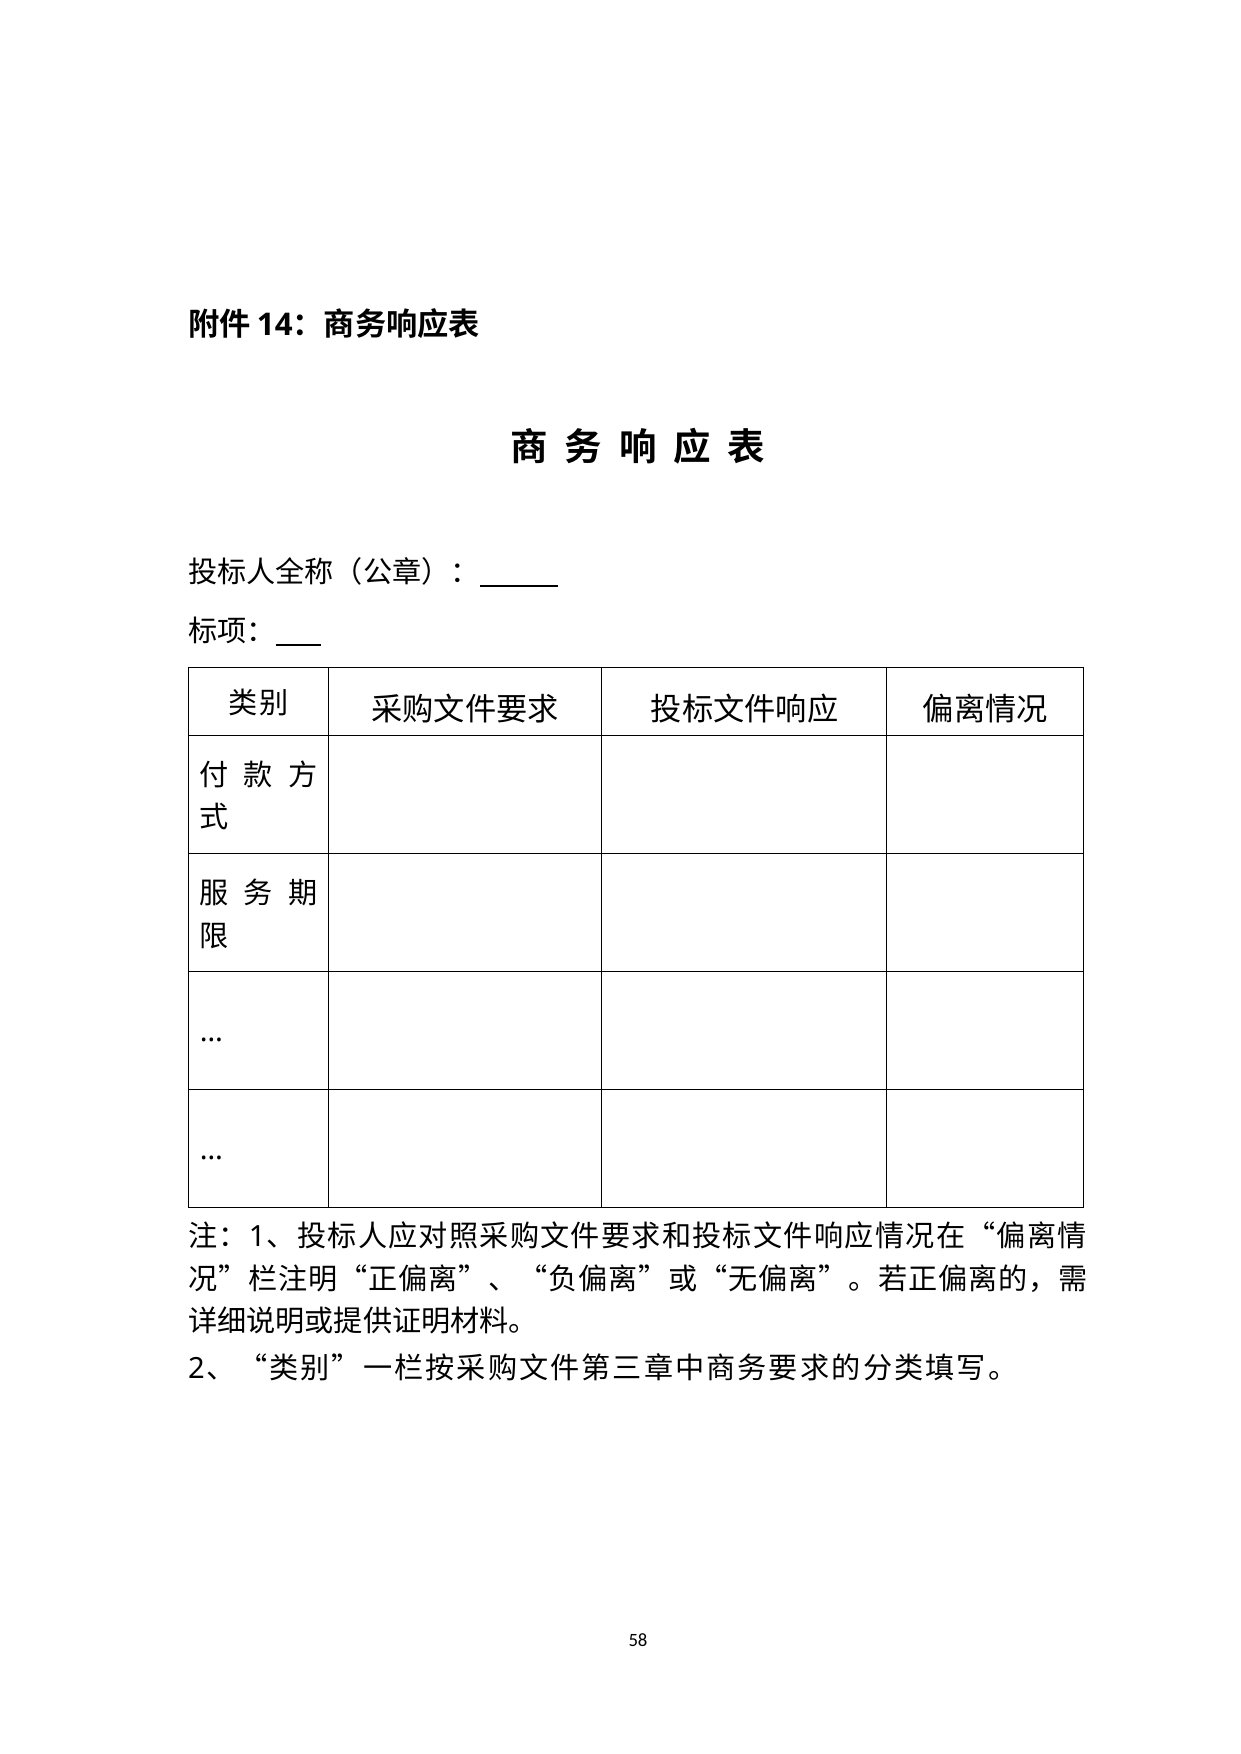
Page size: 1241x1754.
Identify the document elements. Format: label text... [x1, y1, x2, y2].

table_cell [329, 854, 601, 971]
text 注：1、投标人应对照采购文件要求和投标文件响应情况在“偏离情况”栏注明“正偏离”、“负偏离”或“无偏离”。若正偏离的，需详细说明或提供证明材料。 [188, 1213, 1088, 1340]
table_header 采购文件要求 [329, 668, 601, 734]
table_cell [602, 854, 886, 971]
table_header 类别 [189, 668, 328, 734]
table_cell [329, 1090, 601, 1207]
text 2、“类别”一栏按采购文件第三章中商务要求的分类填写。 [188, 1345, 1088, 1387]
text 标项： [188, 608, 1088, 650]
table_cell [887, 736, 1083, 853]
table_cell [602, 972, 886, 1089]
table_cell … [189, 972, 328, 1089]
table_cell 付款方式 [189, 736, 328, 853]
table_cell [329, 736, 601, 853]
table_cell [887, 854, 1083, 971]
text 附件14：商务响应表 [188, 299, 1088, 344]
table_cell [329, 972, 601, 1089]
table_cell [887, 972, 1083, 1089]
text 投标人全称（公章）： [188, 549, 1088, 591]
table_cell … [189, 1090, 328, 1207]
table_header 偏离情况 [887, 668, 1083, 734]
table_cell 服务期限 [189, 854, 328, 971]
text 商 务 响 应 表 [188, 417, 1088, 471]
table_cell [887, 1090, 1083, 1207]
table_header 投标文件响应 [602, 668, 886, 734]
table_cell [602, 736, 886, 853]
table_cell [602, 1090, 886, 1207]
